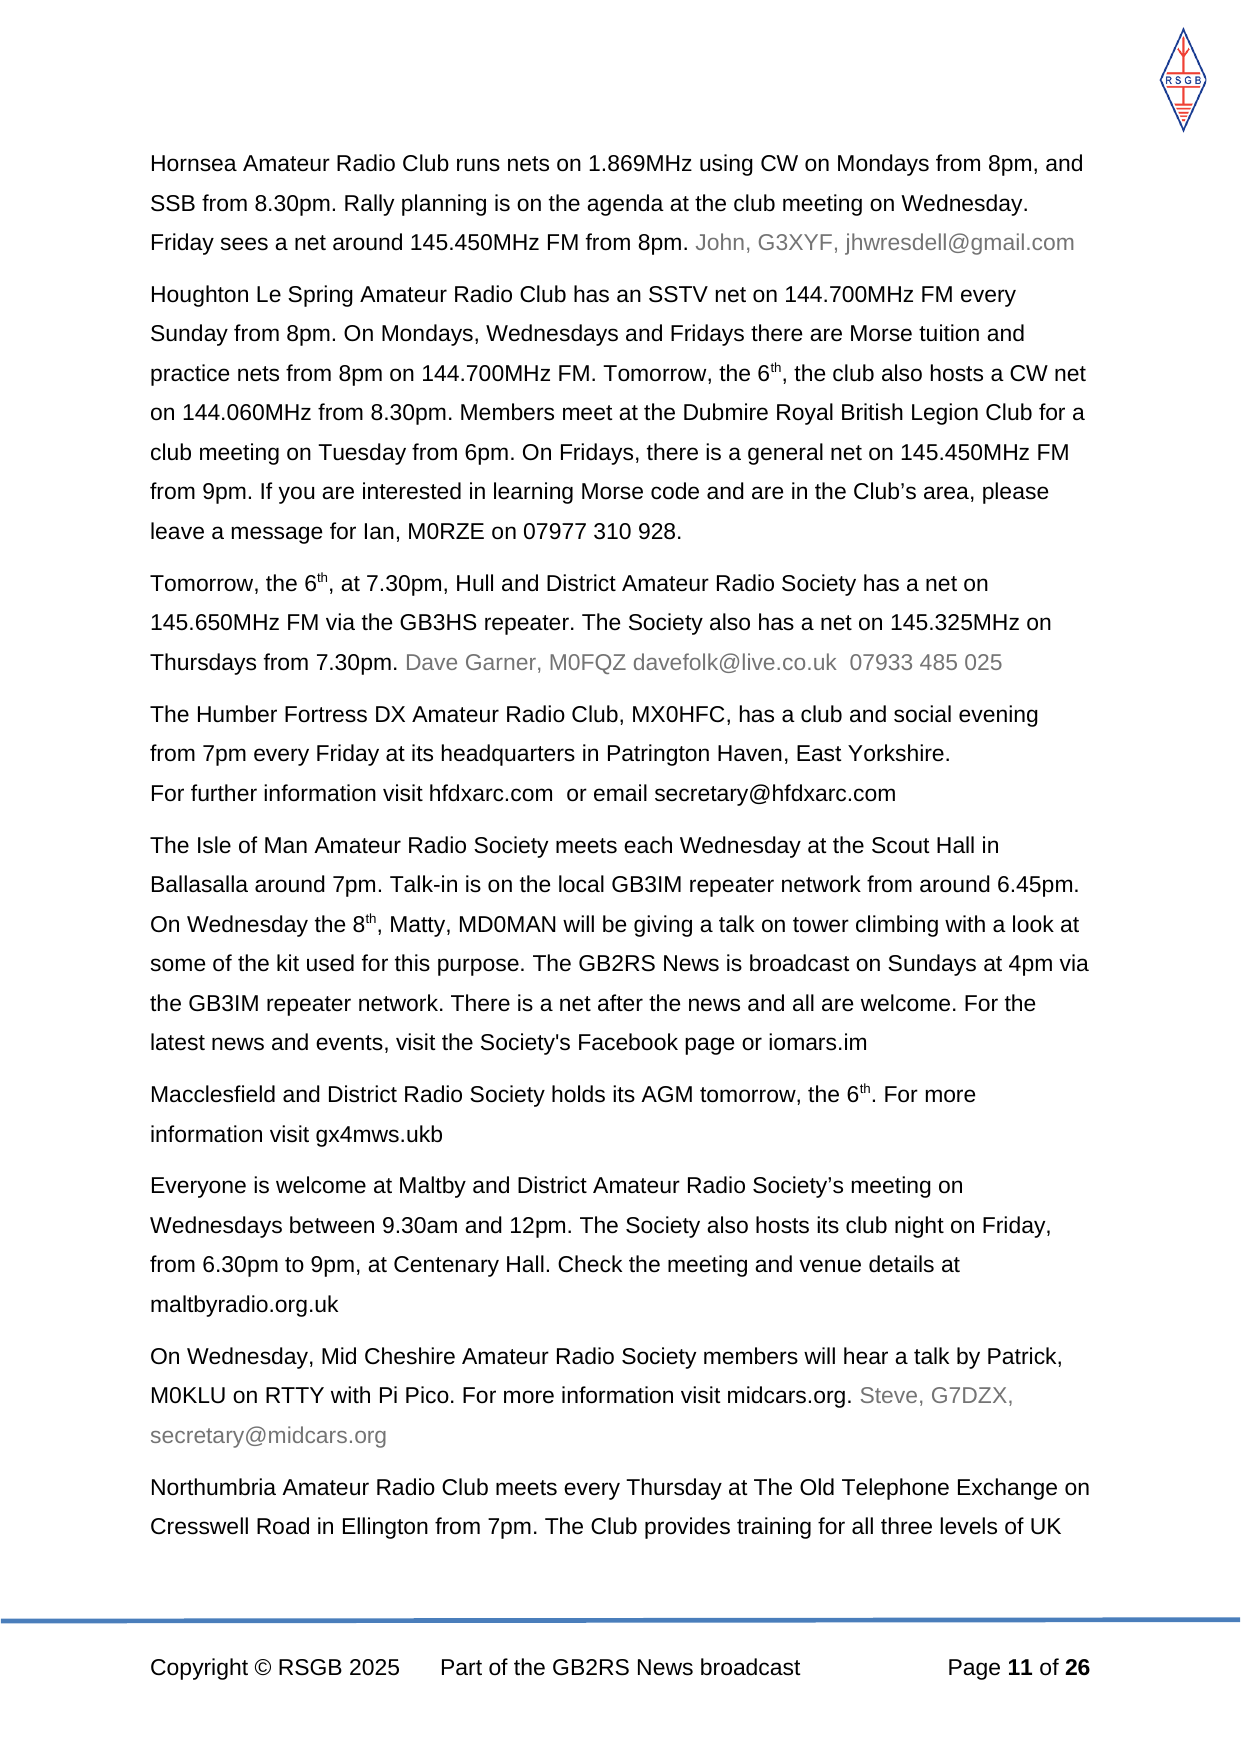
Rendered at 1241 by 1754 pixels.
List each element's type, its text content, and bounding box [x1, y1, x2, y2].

text Macclesfield and District Radio Society holds its AGM tomorrow, the 6th. For more information visit gx4mws.ukb [150, 1081, 1090, 1147]
text Tomorrow, the 6th, at 7.30pm, Hull and District Amateur Radio Society has a net on 145.650MHz FM via the GB3HS repeater. The Society also has a net on 145.325MHz on Thursdays from 7.30pm. Dave Garner, M0FQZ davefolk@live.co.uk 07933 485 025 [150, 570, 1090, 675]
text The Humber Fortress DX Amateur Radio Club, MX0HFC, has a club and social evening from 7pm every Friday at its headquarters in Patrington Haven, East Yorkshire. For further information visit hfdxarc.com or email secretary@hfdxarc.com [150, 701, 1090, 806]
text The Isle of Man Amateur Radio Society meets each Wednesday at the Scout Hall in Ballasalla around 7pm. Talk-in is on the local GB3IM repeater network from around 6.45pm. On Wednesday the 8th, Matty, MD0MAN will be giving a talk on tower climbing with a look at some of the kit used for this purpose. The GB2RS News is broadcast on Sundays at 4pm via the GB3IM repeater network. There is a net after the news and all are welcome. For the latest news and events, visit the Society's Facebook page or iomars.im [150, 832, 1090, 1055]
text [150, 1474, 1090, 1540]
text Houghton Le Spring Amateur Radio Club has an SSTV net on 144.700MHz FM every Sunday from 8pm. On Mondays, Wednesdays and Fridays there are Morse tuition and practice nets from 8pm on 144.700MHz FM. Tomorrow, the 6th, the club also hosts a CW net on 144.060MHz from 8.30pm. Members meet at the Dubmire Royal British Legion Club for a club meeting on Tuesday from 6pm. On Fridays, there is a general net on 145.450MHz FM from 9pm. If you are interested in learning Morse code and are in the Club’s area, please leave a message for Ian, M0RZE on 07977 310 928. [150, 281, 1090, 544]
text Hornsea Amateur Radio Club runs nets on 1.869MHz using CW on Mondays from 8pm, and SSB from 8.30pm. Rally planning is on the agenda at the club meeting on Wednesday. Friday sees a net around 145.450MHz FM from 8pm. John, G3XYF, jhwresdell@gmail.com [150, 150, 1090, 255]
picture [1156, 20, 1206, 136]
text Everyone is welcome at Maltby and District Amateur Radio Society’s meeting on Wednesdays between 9.30am and 12pm. The Society also hosts its club night on Friday, from 6.30pm to 9pm, at Centenary Hall. Check the meeting and venue details at maltbyradio.org.uk [150, 1172, 1090, 1317]
text On Wednesday, Mid Cheshire Amateur Radio Society members will hear a talk by Patrick, M0KLU on RTTY with Pi Pico. For more information visit midcars.org. Steve, G7DZX, secretary@midcars.org [150, 1343, 1090, 1448]
